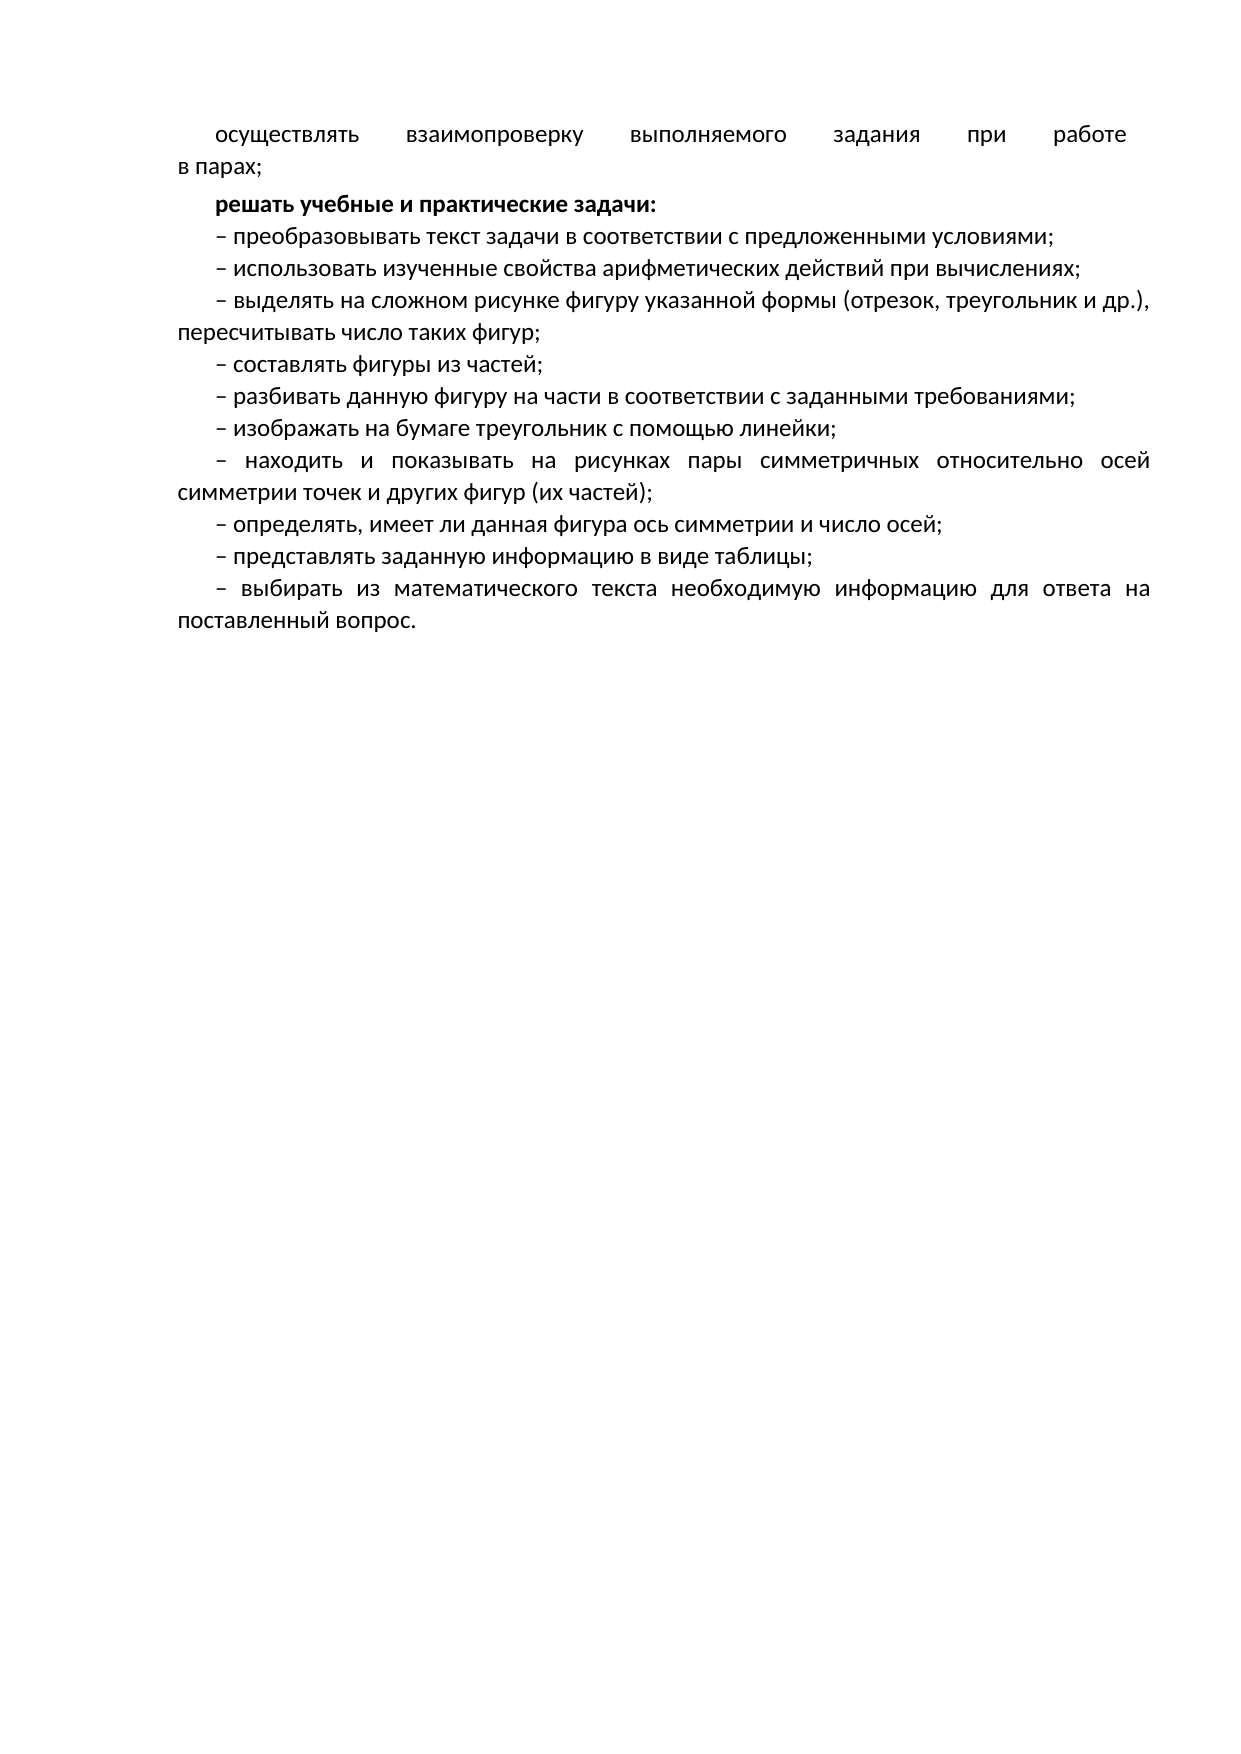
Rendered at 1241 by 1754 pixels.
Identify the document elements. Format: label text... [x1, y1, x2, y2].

text решать учебные и практические задачи: [177, 188, 1152, 219]
text – выбирать из математического текста необходимую информацию для ответа на поставленный вопрос. [177, 572, 1152, 634]
text – использовать изученные свойства арифметических действий при вычислениях; [177, 252, 1152, 283]
text осуществлять взаимопроверку выполняемого задания при работе в парах; [177, 118, 1152, 181]
text – представлять заданную информацию в виде таблицы; [177, 540, 1152, 571]
text – изображать на бумаге треугольник с помощью линейки; [177, 412, 1152, 443]
text – выделять на сложном рисунке фигуру указанной формы (отрезок, треугольник и др.), пересчитывать число таких фигур; [177, 284, 1152, 347]
text – составлять фигуры из частей; [177, 348, 1152, 379]
text – преобразовывать текст задачи в соответствии с предложенными условиями; [177, 220, 1152, 251]
text – разбивать данную фигуру на части в соответствии с заданными требованиями; [177, 380, 1152, 411]
text – определять, имеет ли данная фигура ось симметрии и число осей; [177, 508, 1152, 539]
text – находить и показывать на рисунках пары симметричных относительно осей симметрии точек и других фигур (их частей); [177, 444, 1152, 507]
